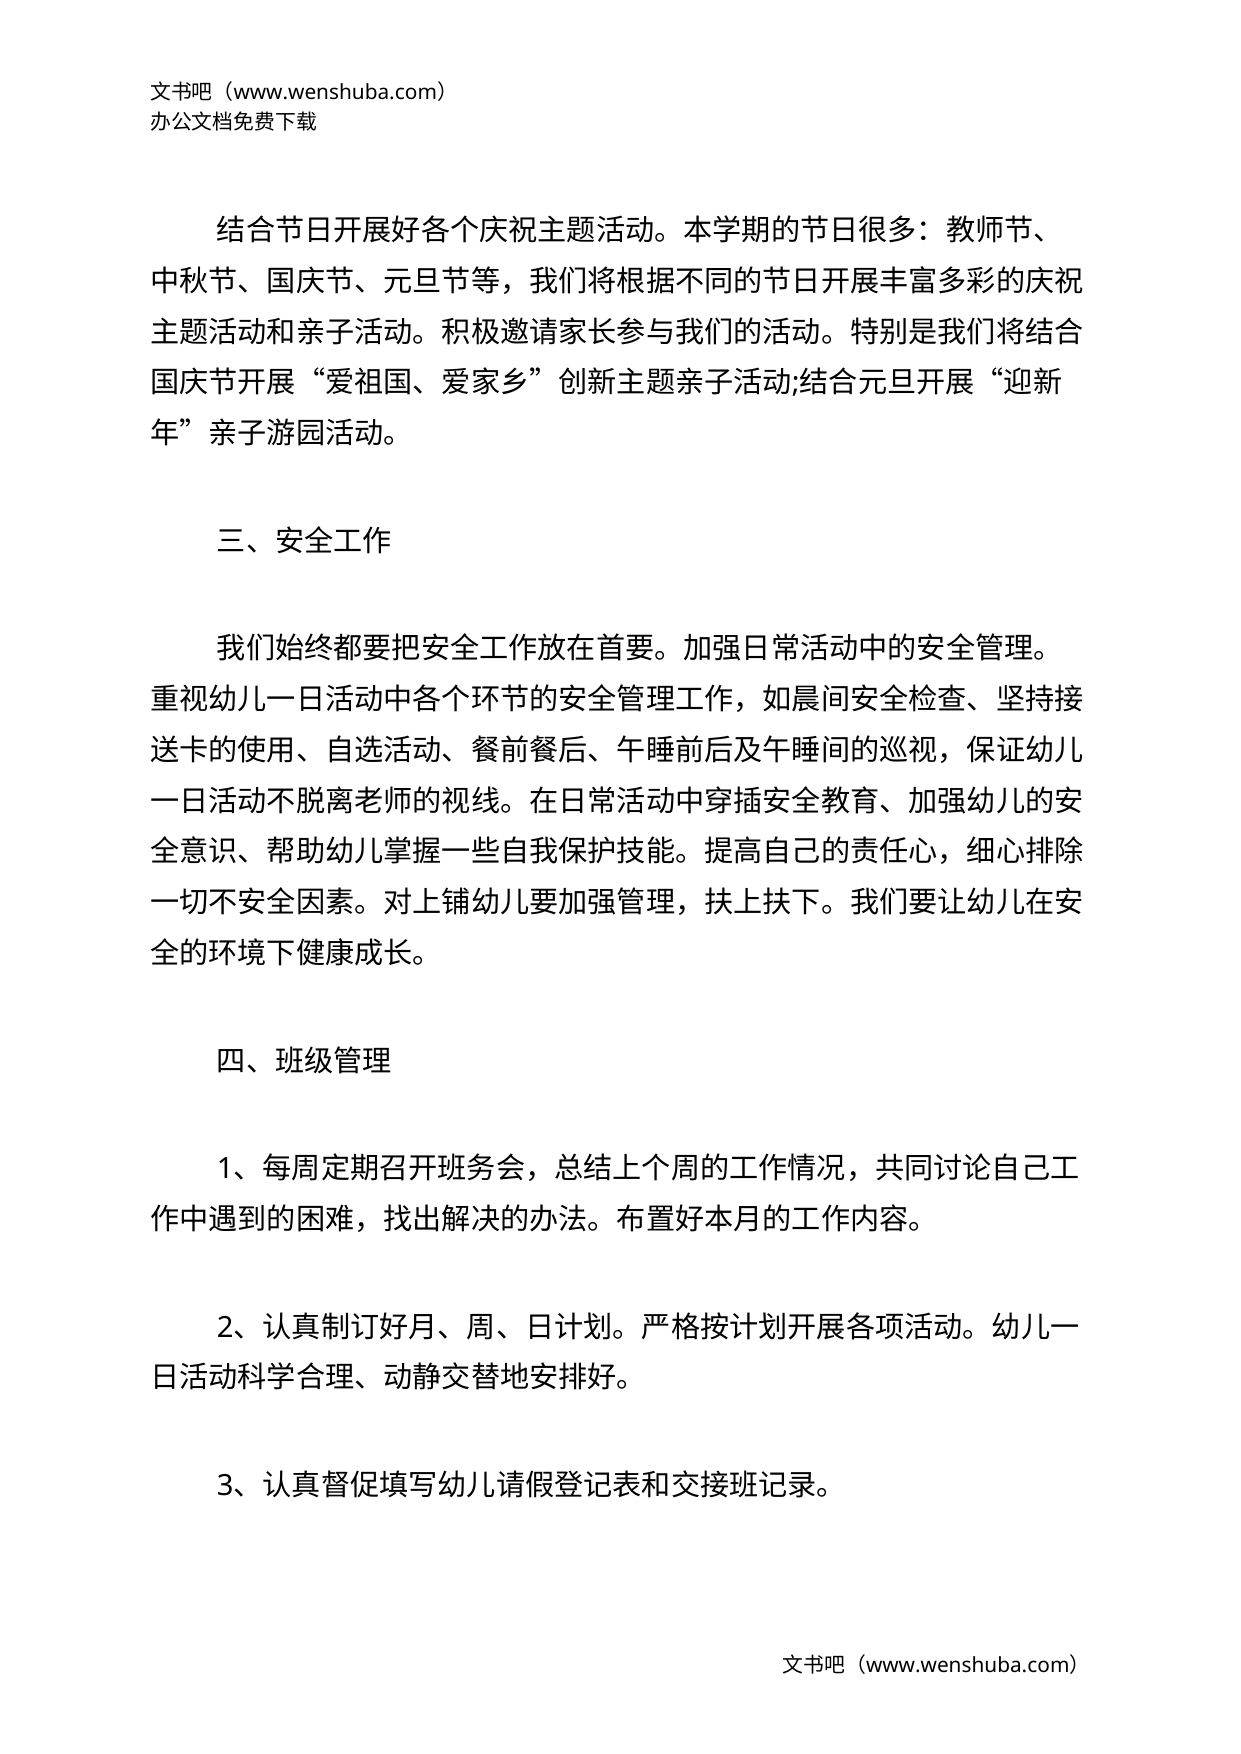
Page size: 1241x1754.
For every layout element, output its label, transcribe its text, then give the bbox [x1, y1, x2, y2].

text 2、认真制订好月、周、日计划。严格按计划开展各项活动。幼儿一日活动科学合理、动静交替地安排好。 [150, 1303, 1090, 1396]
text 我们始终都要把安全工作放在首要。加强日常活动中的安全管理。重视幼儿一日活动中各个环节的安全管理工作，如晨间安全检查、坚持接送卡的使用、自选活动、餐前餐后、午睡前后及午睡间的巡视，保证幼儿一日活动不脱离老师的视线。在日常活动中穿插安全教育、加强幼儿的安全意识、帮助幼儿掌握一些自我保护技能。提高自己的责任心，细心排除一切不安全因素。对上铺幼儿要加强管理，扶上扶下。我们要让幼儿在安全的环境下健康成长。 [150, 625, 1090, 972]
text 三、安全工作 [150, 517, 1090, 560]
text 结合节日开展好各个庆祝主题活动。本学期的节日很多：教师节、中秋节、国庆节、元旦节等，我们将根据不同的节日开展丰富多彩的庆祝主题活动和亲子活动。积极邀请家长参与我们的活动。特别是我们将结合国庆节开展“爱祖国、爱家乡”创新主题亲子活动;结合元旦开展“迎新年”亲子游园活动。 [150, 207, 1090, 452]
text 1、每周定期召开班务会，总结上个周的工作情况，共同讨论自己工作中遇到的困难，找出解决的办法。布置好本月的工作内容。 [150, 1145, 1090, 1238]
text 四、班级管理 [150, 1037, 1090, 1079]
text 3、认真督促填写幼儿请假登记表和交接班记录。 [150, 1462, 1090, 1504]
